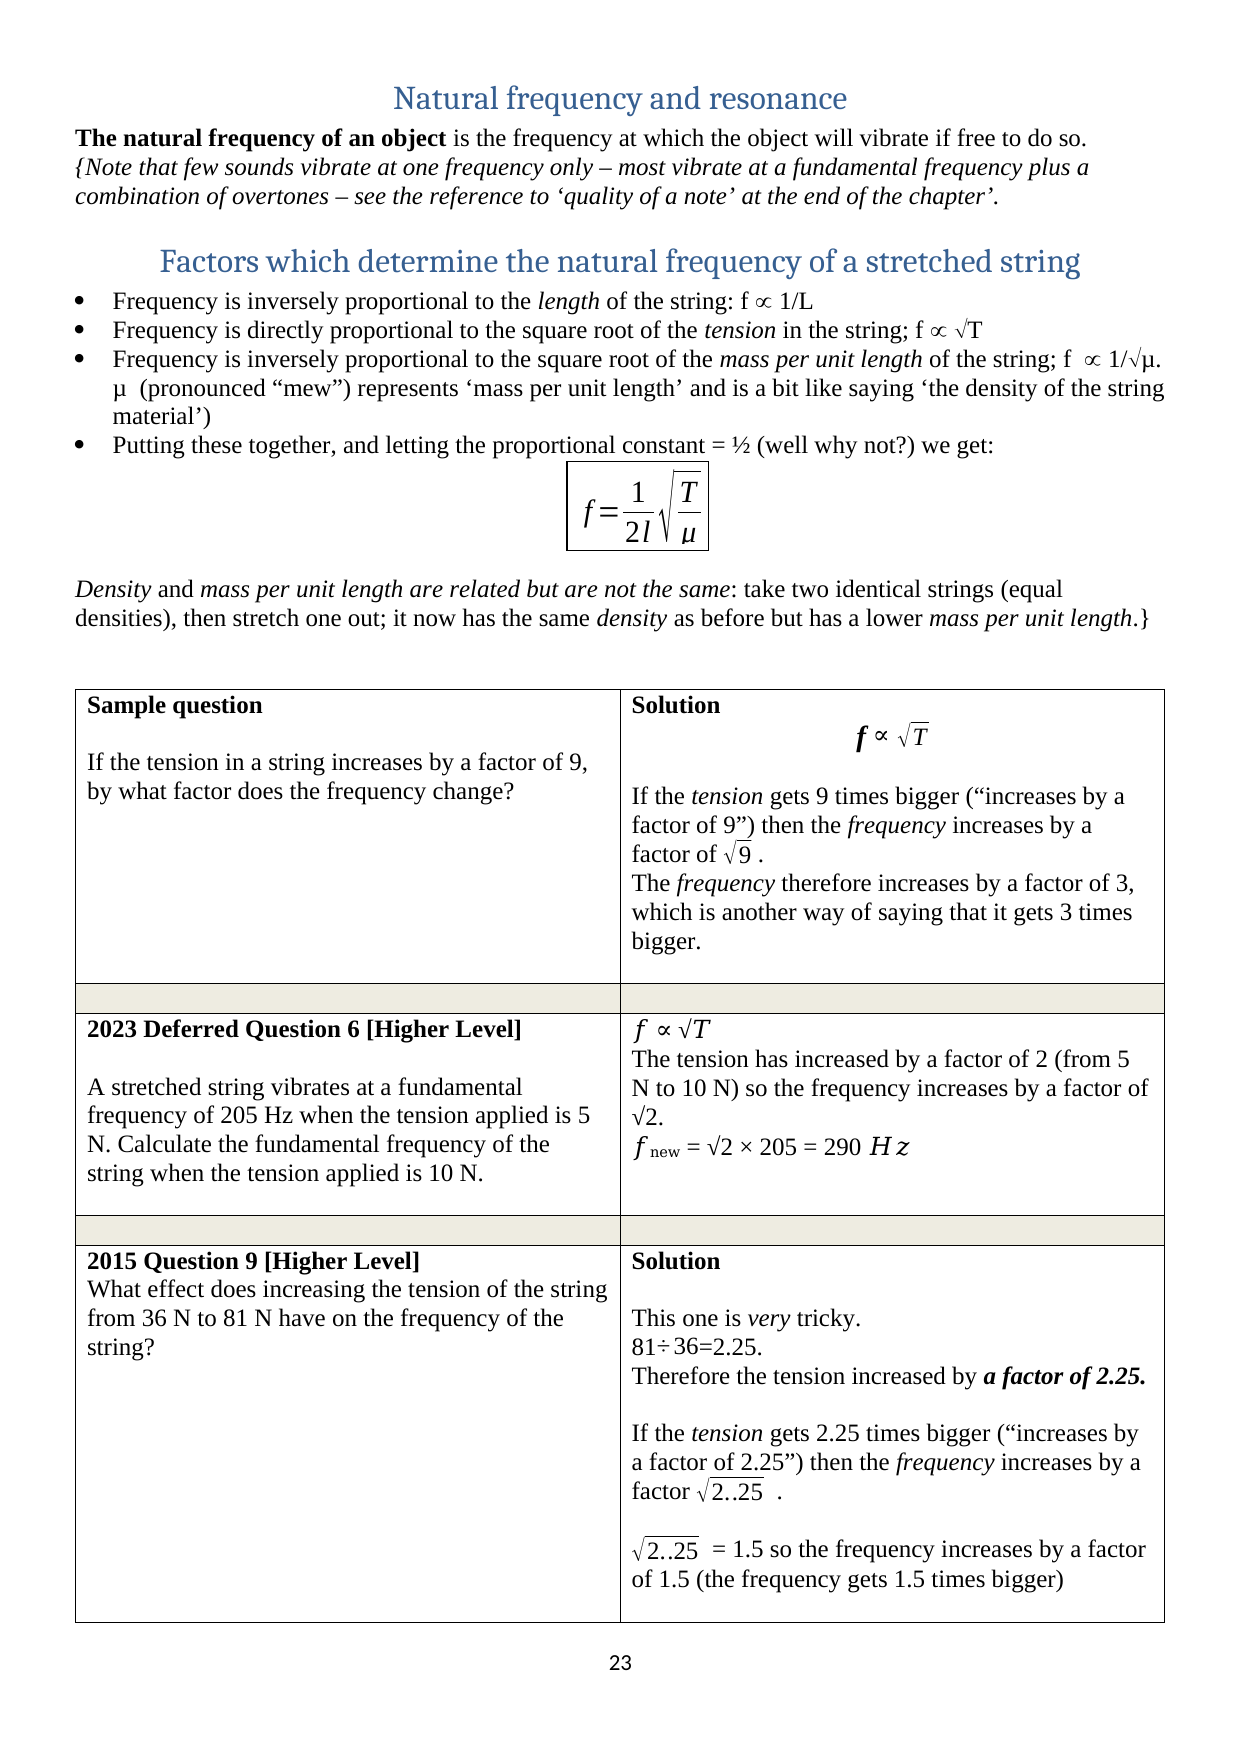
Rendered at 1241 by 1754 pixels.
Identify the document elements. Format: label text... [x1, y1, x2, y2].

table_cell [621, 1216, 1164, 1245]
table_cell [621, 984, 1164, 1013]
subtitle Factors which determine the natural frequency of a stretched string [75, 242, 1165, 281]
table_cell 2023 Deferred Question 6 [Higher Level] A stretched string vibrates at a fundamental frequency of 205 Hz when the tension applied is 5 N. Calculate the fundamental frequency of the string when the tension applied is 10 N. [76, 1014, 620, 1215]
text Density and mass per unit length are related but are not the same: take two identical strings (equal densities), then stretch one out; it now has the same density as before but has a lower mass per unit length.} [75, 574, 1165, 631]
list Putting these together, and letting the proportional constant = ½ (well why not?) we get: [75, 430, 1165, 459]
text {Note that few sounds vibrate at one frequency only – most vibrate at a fundamental frequency plus a combination of overtones – see the reference to ‘quality of a note’ at the end of the chapter’. [75, 152, 1165, 209]
list Frequency is directly proportional to the square root of the tension in the string; f T [75, 315, 1165, 344]
subtitle Natural frequency and resonance [75, 79, 1165, 117]
table_cell [76, 984, 620, 1013]
table_cell [76, 1216, 620, 1245]
table_cell Solution This one is very tricky. 81=2.25. Therefore the tension increased by a factor of 2.25. If the tension gets 2.25 times bigger (“increases by a factor of 2.25”) then the frequency increases by a factor . = 1.5 so the frequency increases by a factor of 1.5 (the frequency gets 1.5 times bigger) [621, 1246, 1164, 1622]
table_cell 𝑓 ∝ √𝑇 The tension has increased by a factor of 2 (from 5 N to 10 N) so the frequency increases by a factor of √2. 𝑓new = √2 × 205 = 290 𝐻𝑧 [621, 1014, 1164, 1215]
list Frequency is inversely proportional to the square root of the mass per unit length of the string; f 1/µ. µ (pronounced “mew”) represents ‘mass per unit length’ and is a bit like saying ‘the density of the string material’) [75, 344, 1165, 430]
table_header Sample question If the tension in a string increases by a factor of 9, by what factor does the frequency change? [76, 690, 620, 983]
table_header Solution f If the tension gets 9 times bigger (“increases by a factor of 9”) then the frequency increases by a factor of . The frequency therefore increases by a factor of 3, which is another way of saying that it gets 3 times bigger. [621, 690, 1164, 983]
table_cell 2015 Question 9 [Higher Level] What effect does increasing the tension of the string from 36 N to 81 N have on the frequency of the string? [76, 1246, 620, 1622]
list Frequency is inversely proportional to the length of the string: f 1/L [75, 286, 1165, 315]
text The natural frequency of an object is the frequency at which the object will vibrate if free to do so. [75, 123, 1165, 152]
